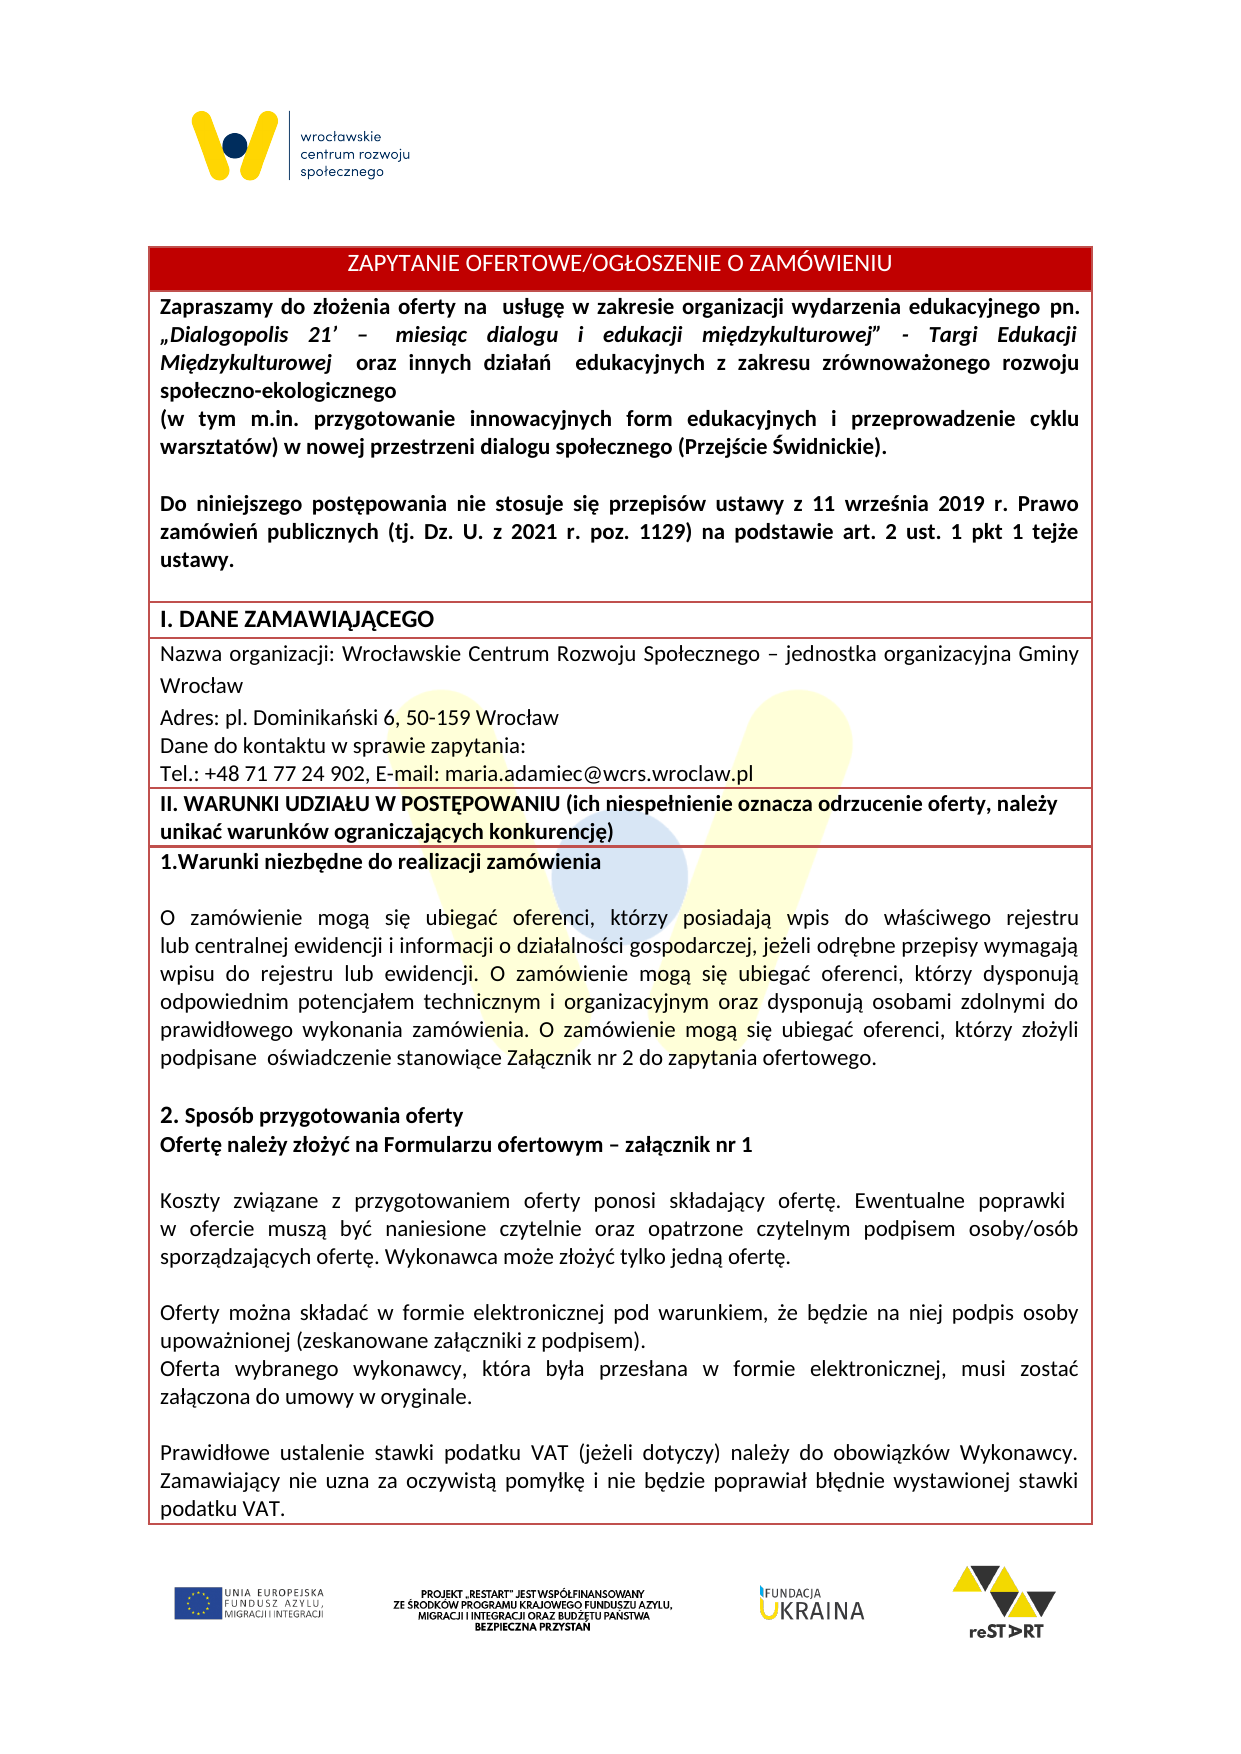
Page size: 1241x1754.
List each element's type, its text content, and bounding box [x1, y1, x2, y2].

table_header ZAPYTANIE OFERTOWE/OGŁOSZENIE O ZAMÓWIENIU [150, 248, 1091, 290]
picture [147, 1539, 1093, 1653]
table_cell II. WARUNKI UDZIAŁU W POSTĘPOWANIU (ich niespełnienie oznacza odrzucenie oferty, należy unikać warunków ograniczających konkurencję) [150, 789, 1091, 845]
table_cell Zapraszamy do złożenia oferty na usługę w zakresie organizacji wydarzenia edukacyjnego pn. „Dialogopolis 21’ – miesiąc dialogu i edukacji międzykulturowej” - Targi Edukacji Międzykulturowej oraz innych działań edukacyjnych z zakresu zrównoważonego rozwoju społeczno-ekologicznego (w tym m.in. przygotowanie innowacyjnych form edukacyjnych i przeprowadzenie cyklu warsztatów) w nowej przestrzeni dialogu społecznego (Przejście Świdnickie). Do niniejszego postępowania nie stosuje się przepisów ustawy z 11 września 2019 r. Prawo zamówień publicznych (tj. Dz. U. z 2021 r. poz. 1129) na podstawie art. 2 ust. 1 pkt 1 tejże ustawy. [150, 292, 1091, 601]
table_cell I. DANE ZAMAWIĄJĄCEGO [150, 603, 1091, 637]
table_cell Nazwa organizacji: Wrocławskie Centrum Rozwoju Społecznego – jednostka organizacyjna Gminy Wrocław Adres: pl. Dominikański 6, 50-159 Wrocław Dane do kontaktu w sprawie zapytania: Tel.: +48 71 77 24 902, E-mail: maria.adamiec@wcrs.wroclaw.pl [150, 639, 1091, 787]
picture [147, 73, 454, 218]
